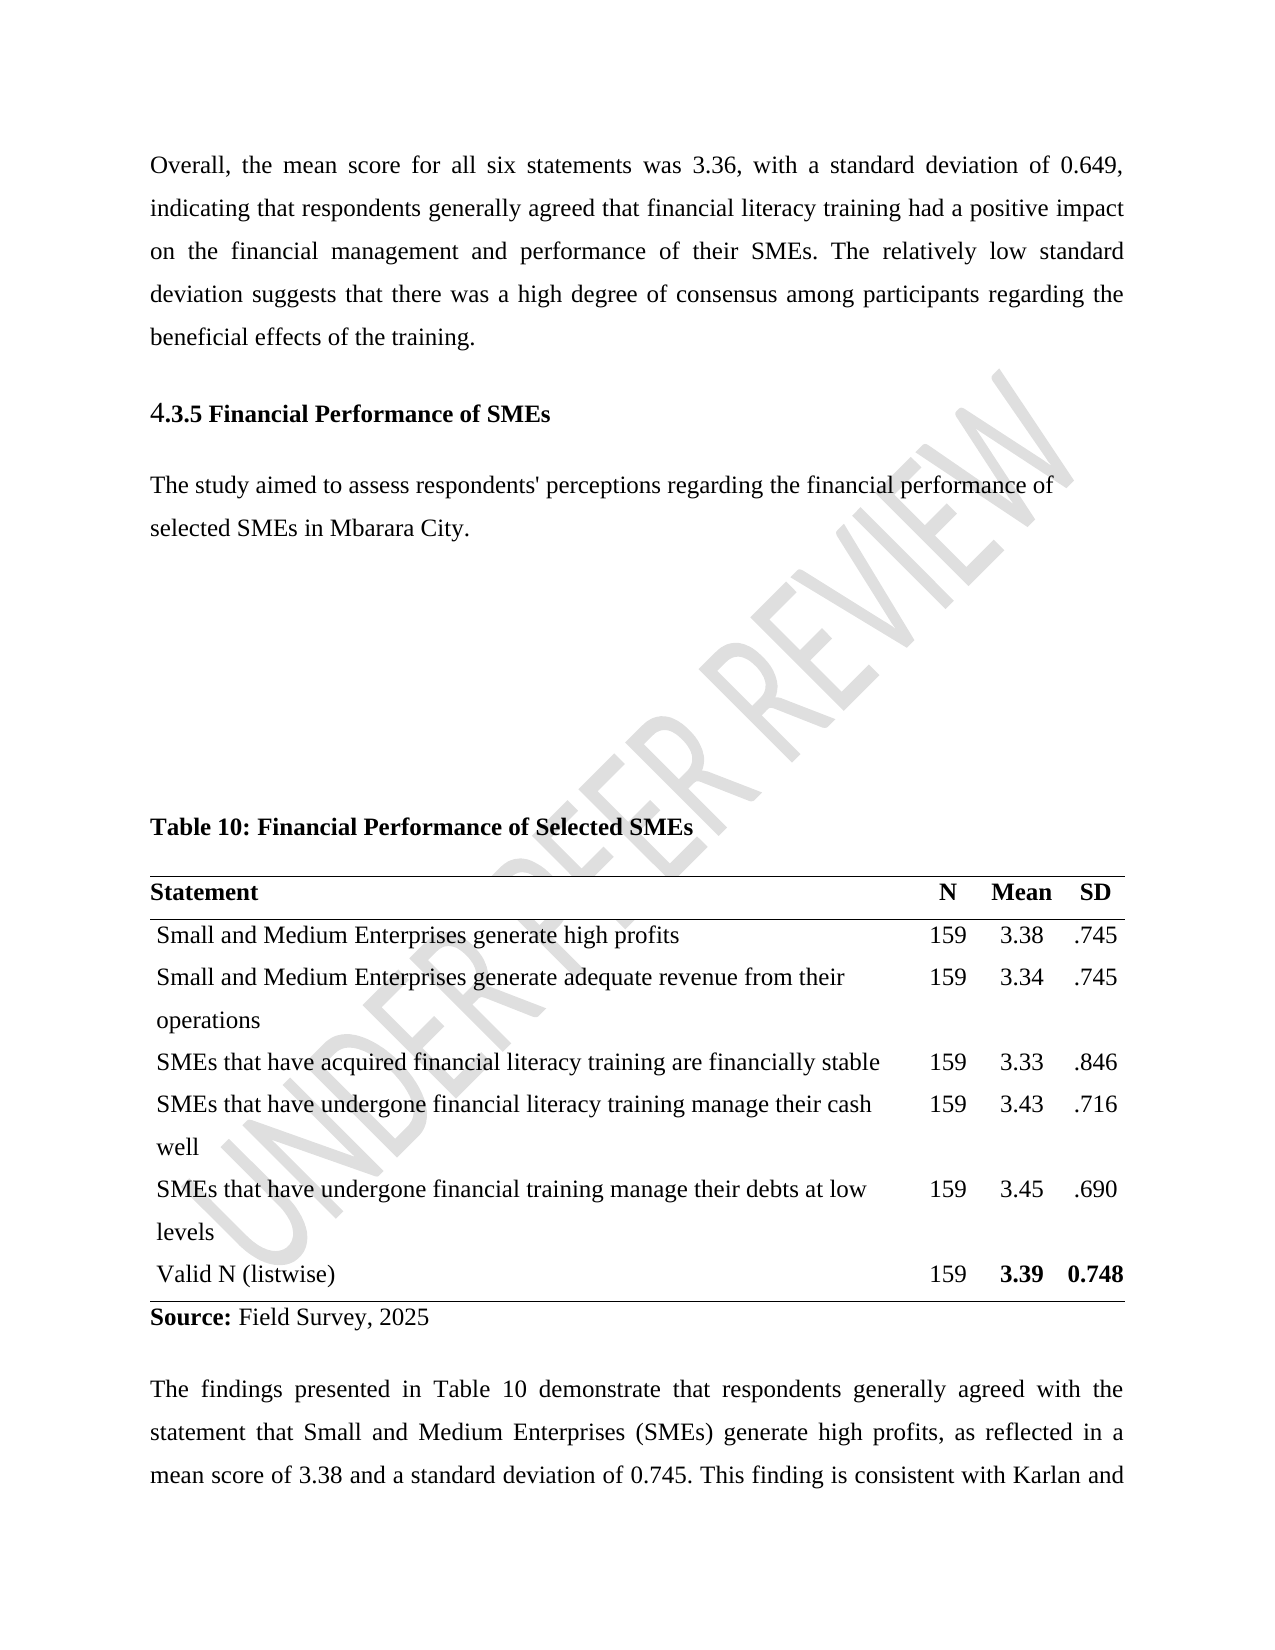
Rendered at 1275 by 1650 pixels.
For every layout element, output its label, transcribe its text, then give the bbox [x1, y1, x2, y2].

table_header N [918, 877, 977, 919]
table_cell 159 [918, 1259, 977, 1301]
table_cell .690 [1066, 1174, 1125, 1259]
text Table 10: Financial Performance of Selected SMEs [150, 812, 1125, 841]
table_header Statement [150, 877, 918, 919]
table_cell SMEs that have acquired financial literacy training are financially stable [150, 1047, 918, 1089]
table_header SD [1066, 877, 1125, 919]
table_cell Valid N (listwise) [150, 1259, 918, 1301]
table_cell 3.33 [977, 1047, 1066, 1089]
table_cell .745 [1066, 962, 1125, 1047]
table_cell 159 [918, 1089, 977, 1174]
table_cell 3.34 [977, 962, 1066, 1047]
table_cell SMEs that have undergone financial literacy training manage their cash well [150, 1089, 918, 1174]
table_cell 159 [918, 920, 977, 962]
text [150, 1374, 1125, 1489]
text The study aimed to assess respondents' perceptions regarding the financial performance of selected SMEs in Mbarara City. [150, 470, 1125, 542]
table_cell SMEs that have undergone financial training manage their debts at low levels [150, 1174, 918, 1259]
table_header Mean [977, 877, 1066, 919]
table_cell .716 [1066, 1089, 1125, 1174]
table_cell 159 [918, 962, 977, 1047]
table_cell 0.748 [1066, 1259, 1125, 1301]
table_cell .846 [1066, 1047, 1125, 1089]
table_cell Small and Medium Enterprises generate adequate revenue from their operations [150, 962, 918, 1047]
text Overall, the mean score for all six statements was 3.36, with a standard deviation of 0.649, indicating that respondents generally agreed that financial literacy training had a positive impact on the financial management and performance of their SMEs. The relatively low standard deviation suggests that there was a high degree of consensus among participants regarding the beneficial effects of the training. [150, 150, 1125, 351]
table_cell 3.39 [977, 1259, 1066, 1301]
text Source: Field Survey, 2025 [150, 1302, 1125, 1331]
table_cell 3.38 [977, 920, 1066, 962]
table_cell Small and Medium Enterprises generate high profits [150, 920, 918, 962]
table_cell 159 [918, 1047, 977, 1089]
table_cell 3.45 [977, 1174, 1066, 1259]
table_cell 159 [918, 1174, 977, 1259]
subtitle 4.3.5 Financial Performance of SMEs [150, 395, 1125, 428]
table_cell .745 [1066, 920, 1125, 962]
table_cell 3.43 [977, 1089, 1066, 1174]
